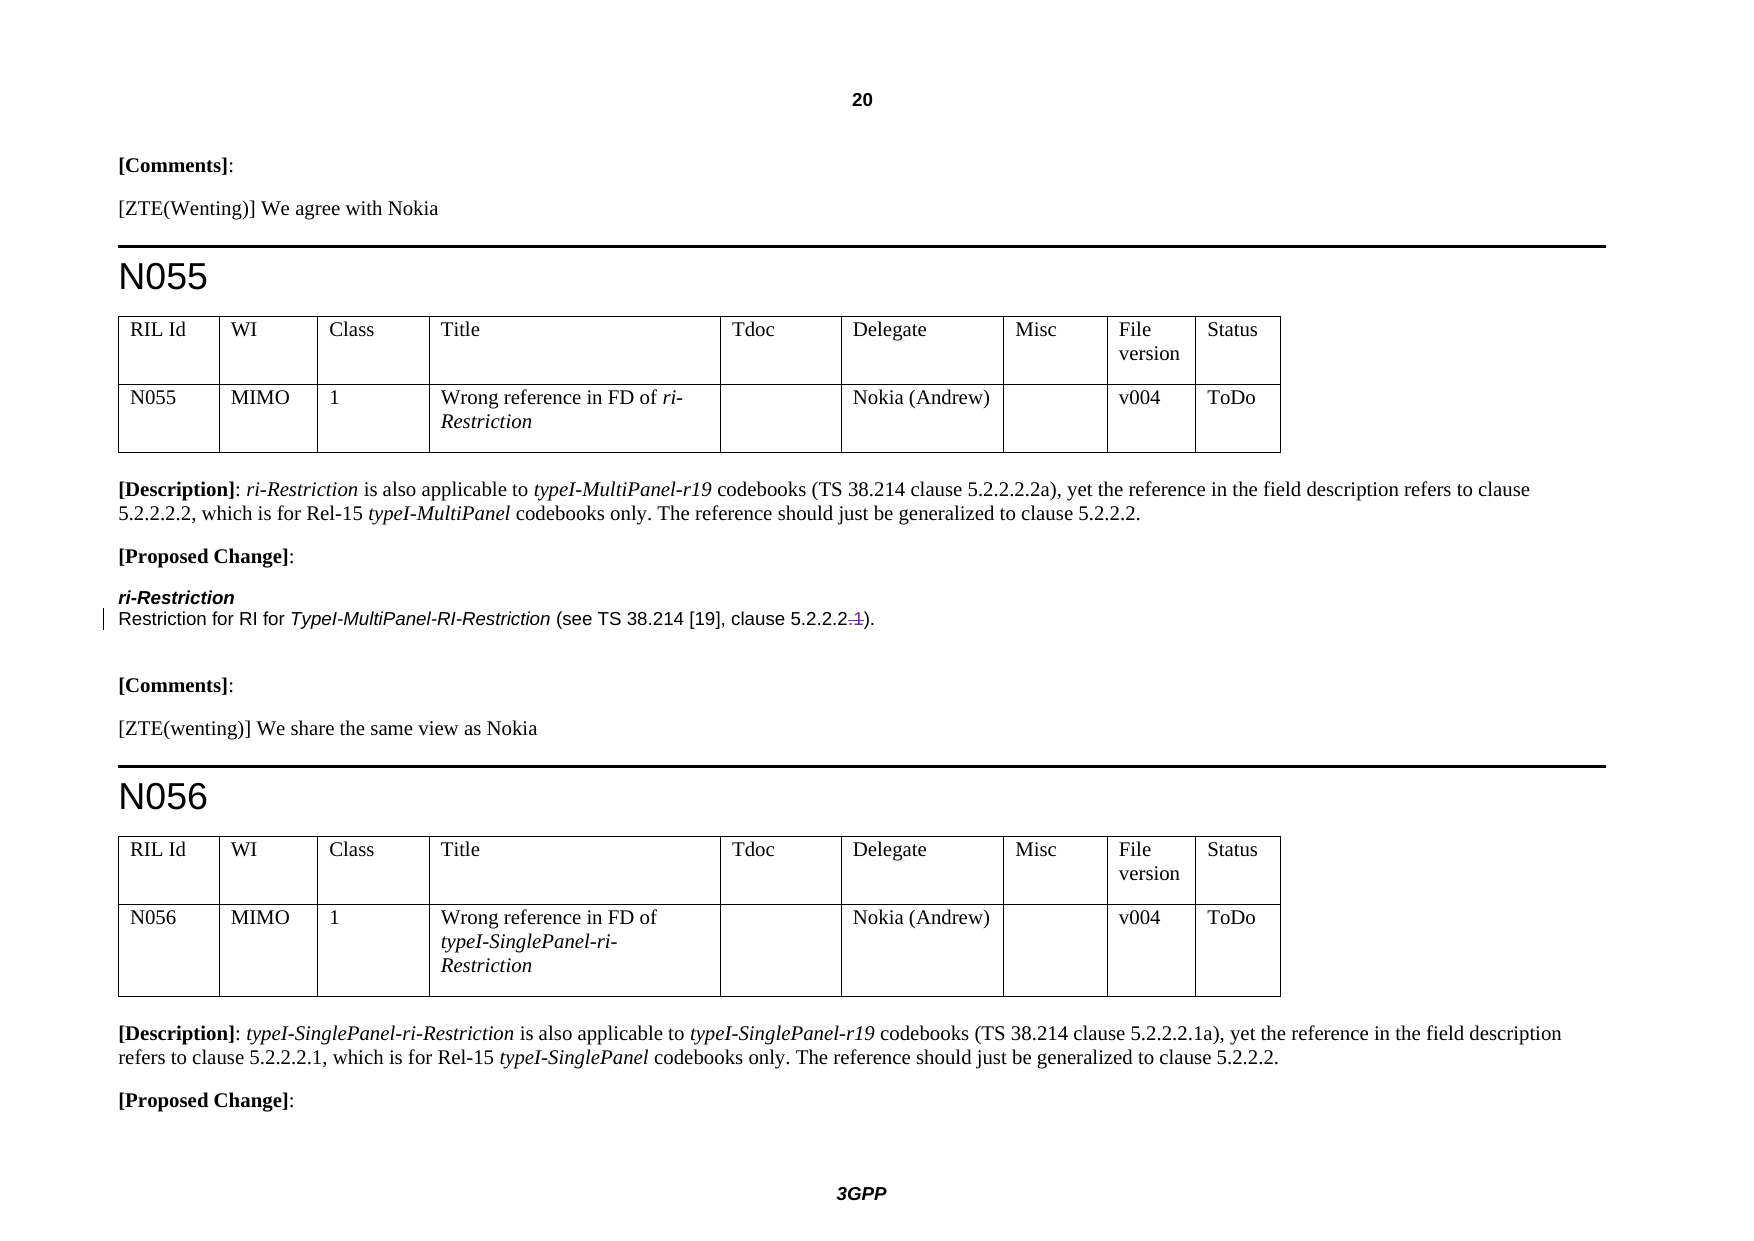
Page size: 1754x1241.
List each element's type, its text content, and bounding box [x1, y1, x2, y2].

table_cell [721, 385, 841, 452]
table_cell N055 [119, 385, 219, 452]
table_cell Nokia (Andrew) [842, 905, 1003, 996]
subtitle N056 [118, 768, 1606, 817]
table_header Tdoc [721, 317, 841, 384]
table_cell MIMO [220, 905, 317, 996]
table_cell Wrong reference in FD of ri-Restriction [430, 385, 720, 452]
text [ZTE(wenting)] We share the same view as Nokia [118, 715, 1606, 739]
table_header Tdoc [721, 837, 841, 904]
text [Comments]: [118, 153, 1606, 177]
text [ZTE(Wenting)] We agree with Nokia [118, 196, 1606, 220]
table_header Status [1196, 317, 1280, 384]
table_header Delegate [842, 837, 1003, 904]
table_header RIL Id [119, 837, 219, 904]
table_cell Wrong reference in FD of typeI-SinglePanel-ri-Restriction [430, 905, 720, 996]
table_header Title [430, 317, 720, 384]
table_header Misc [1004, 317, 1107, 384]
text Restriction for RI for TypeI-MultiPanel-RI-Restriction (see TS 38.214 [19], clause 5.2.2.2). [118, 608, 1606, 630]
text [Comments]: [118, 673, 1606, 697]
table_cell Nokia (Andrew) [842, 385, 1003, 452]
table_header Class [318, 837, 429, 904]
table_header File version [1108, 317, 1195, 384]
text [Proposed Change]: [118, 544, 1606, 568]
table_cell 1 [318, 385, 429, 452]
text [Description]: typeI-SinglePanel-ri-Restriction is also applicable to typeI-SinglePanel-r19 codebooks (TS 38.214 clause 5.2.2.2.1a), yet the reference in the field description refers to clause 5.2.2.2.1, which is for Rel-15 typeI-SinglePanel codebooks only. The reference should just be generalized to clause 5.2.2.2. [118, 997, 1606, 1069]
table_cell 1 [318, 905, 429, 996]
table_header Title [430, 837, 720, 904]
table_cell N056 [119, 905, 219, 996]
subtitle N055 [118, 248, 1606, 297]
table_header WI [220, 837, 317, 904]
table_header RIL Id [119, 317, 219, 384]
table_header WI [220, 317, 317, 384]
table_cell [1004, 905, 1107, 996]
text [Proposed Change]: [118, 1088, 1606, 1112]
table_cell MIMO [220, 385, 317, 452]
table_header Class [318, 317, 429, 384]
table_cell v004 [1108, 385, 1195, 452]
table_header Status [1196, 837, 1280, 904]
table_cell ToDo [1196, 905, 1280, 996]
table_header Delegate [842, 317, 1003, 384]
table_header File version [1108, 837, 1195, 904]
table_cell [721, 905, 841, 996]
text ri-Restriction [118, 587, 1606, 608]
table_cell ToDo [1196, 385, 1280, 452]
table_cell v004 [1108, 905, 1195, 996]
table_header Misc [1004, 837, 1107, 904]
table_cell [1004, 385, 1107, 452]
text [Description]: ri-Restriction is also applicable to typeI-MultiPanel-r19 codebooks (TS 38.214 clause 5.2.2.2.2a), yet the reference in the field description refers to clause 5.2.2.2.2, which is for Rel-15 typeI-MultiPanel codebooks only. The reference should just be generalized to clause 5.2.2.2. [118, 453, 1606, 525]
